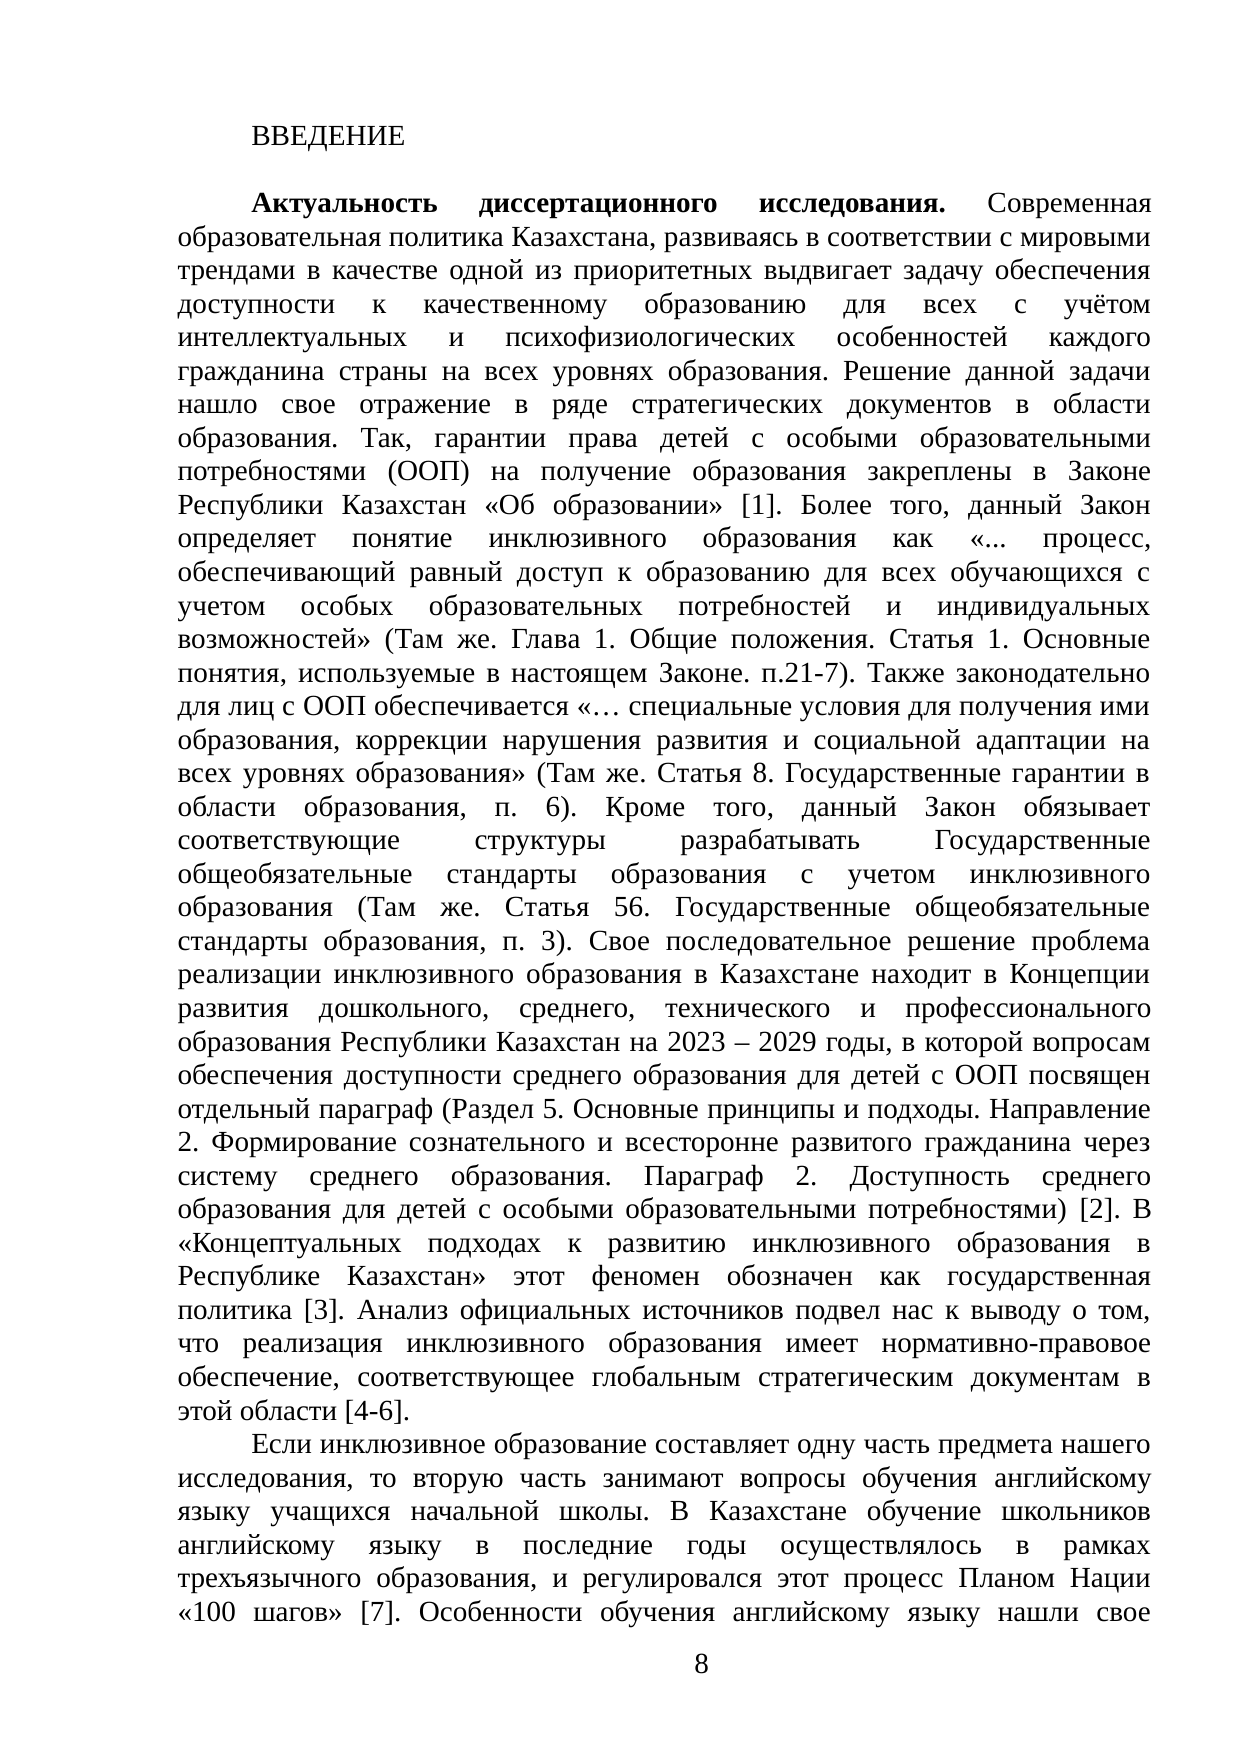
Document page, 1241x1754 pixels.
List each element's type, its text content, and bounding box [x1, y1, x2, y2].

subtitle ВВЕДЕНИЕ [177, 118, 1152, 152]
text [177, 1426, 1152, 1627]
text Актуальность диссертационного исследования. Современная образовательная политика Казахстана, развиваясь в соответствии с мировыми трендами в качестве одной из приоритетных выдвигает задачу обеспечения доступности к качественному образованию для всех с учётом интеллектуальных и психофизиологических особенностей каждого гражданина страны на всех уровнях образования. Решение данной задачи нашло свое отражение в ряде стратегических документов в области образования. Так, гарантии права детей с особыми образовательными потребностями (ООП) на получение образования закреплены в Законе Республики Казахстан «Об образовании» [1]. Более того, данный Закон определяет понятие инклюзивного образования как «... процесс, обеспечивающий равный доступ к образованию для всех обучающихся с учетом особых образовательных потребностей и индивидуальных возможностей» (Там же. Глава 1. Общие положения. Статья 1. Основные понятия, используемые в настоящем Законе. п.21-7). Также законодательно для лиц с ООП обеспечивается «… специальные условия для получения ими образования, коррекции нарушения развития и социальной адаптации на всех уровнях образования» (Там же. Статья 8. Государственные гарантии в области образования, п. 6). Кроме того, данный Закон обязывает соответствующие структуры разрабатывать Государственные общеобязательные стандарты образования с учетом инклюзивного образования (Там же. Статья 56. Государственные общеобязательные стандарты образования, п. 3). Свое последовательное решение проблема реализации инклюзивного образования в Казахстане находит в Концепции развития дошкольного, среднего, технического и профессионального образования Республики Казахстан на 2023 – 2029 годы, в которой вопросам обеспечения доступности среднего образования для детей с ООП посвящен отдельный параграф (Раздел 5. Основные принципы и подходы. Направление 2. Формирование сознательного и всесторонне развитого гражданина через систему среднего образования. Параграф 2. Доступность среднего образования для детей с особыми образовательными потребностями) [2]. В «Концептуальных подходах к развитию инклюзивного образования в Республике Казахстан» этот феномен обозначен как государственная политика [3]. Анализ официальных источников подвел нас к выводу о том, что реализация инклюзивного образования имеет нормативно-правовое обеспечение, соответствующее глобальным стратегическим документам в этой области [4-6]. [177, 185, 1152, 1426]
